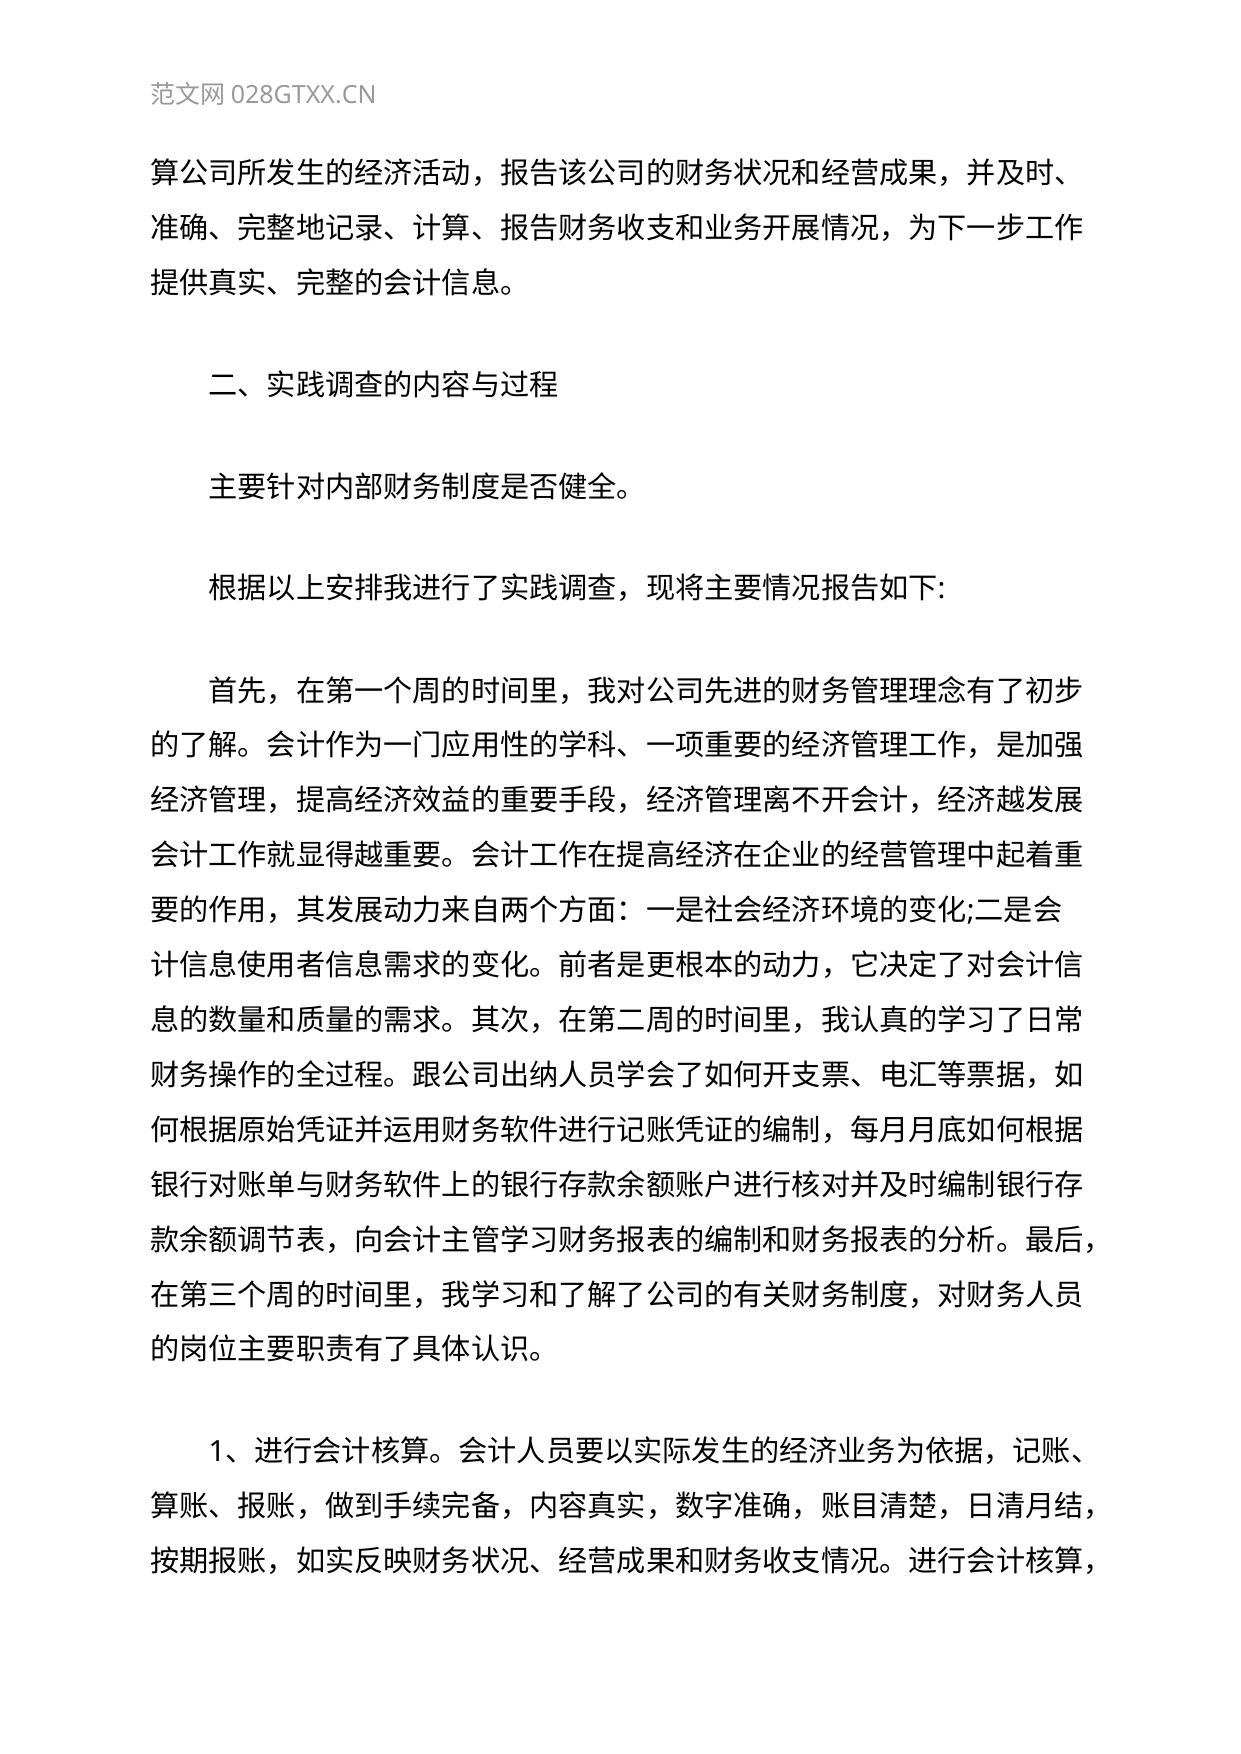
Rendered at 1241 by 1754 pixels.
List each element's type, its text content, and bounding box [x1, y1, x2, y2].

text 根据以上安排我进行了实践调查，现将主要情况报告如下: [150, 565, 1090, 607]
text 二、实践调查的内容与过程 [150, 362, 1090, 404]
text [150, 150, 1090, 302]
text 主要针对内部财务制度是否健全。 [150, 463, 1090, 506]
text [150, 1428, 1090, 1580]
text 首先，在第一个周的时间里，我对公司先进的财务管理理念有了初步的了解。会计作为一门应用性的学科、一项重要的经济管理工作，是加强经济管理，提高经济效益的重要手段，经济管理离不开会计，经济越发展会计工作就显得越重要。会计工作在提高经济在企业的经营管理中起着重要的作用，其发展动力来自两个方面：一是社会经济环境的变化;二是会计信息使用者信息需求的变化。前者是更根本的动力，它决定了对会计信息的数量和质量的需求。其次，在第二周的时间里，我认真的学习了日常财务操作的全过程。跟公司出纳人员学会了如何开支票、电汇等票据，如何根据原始凭证并运用财务软件进行记账凭证的编制，每月月底如何根据银行对账单与财务软件上的银行存款余额账户进行核对并及时编制银行存款余额调节表，向会计主管学习财务报表的编制和财务报表的分析。最后，在第三个周的时间里，我学习和了解了公司的有关财务制度，对财务人员的岗位主要职责有了具体认识。 [150, 667, 1090, 1368]
